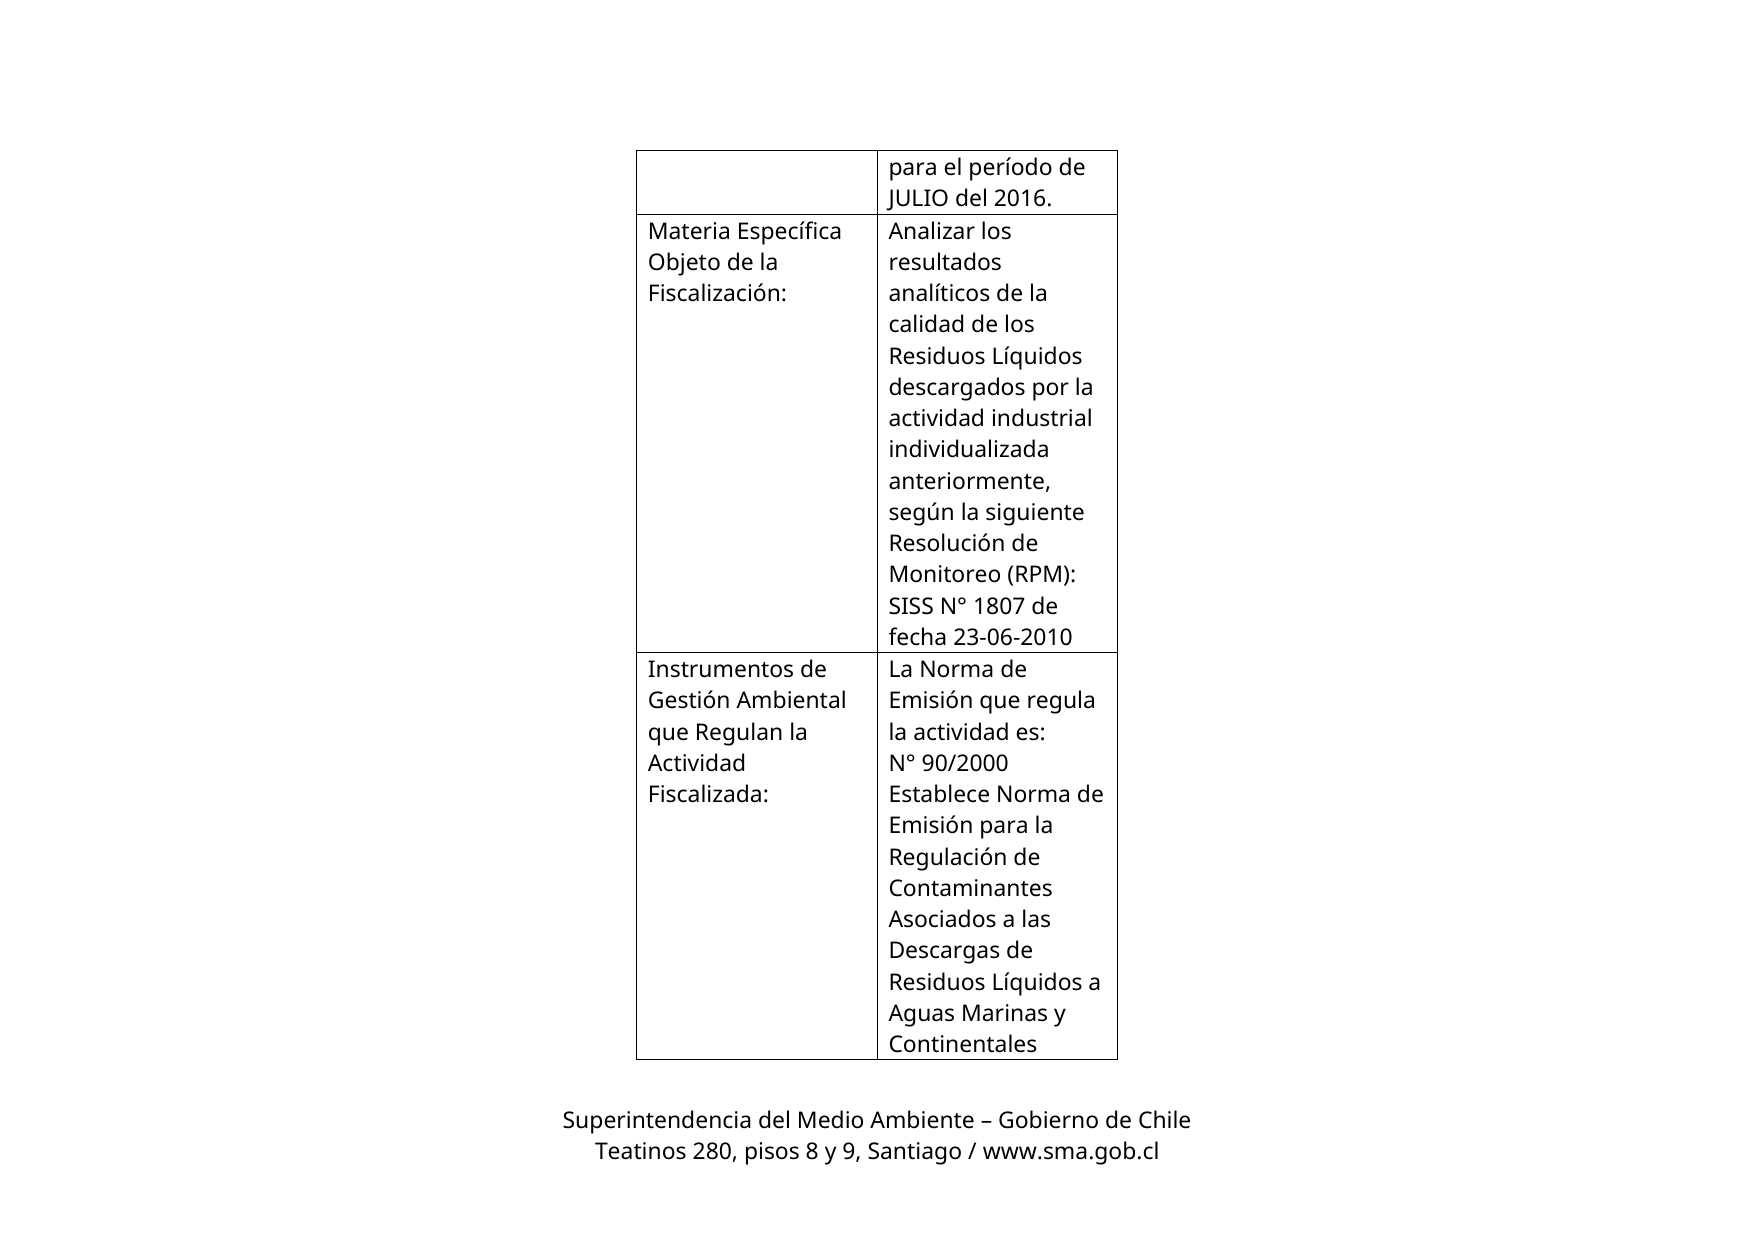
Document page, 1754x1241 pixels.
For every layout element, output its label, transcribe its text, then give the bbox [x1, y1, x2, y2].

table_cell Materia Específica Objeto de la Fiscalización: [637, 215, 877, 652]
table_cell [878, 653, 1117, 1059]
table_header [637, 151, 877, 213]
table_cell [637, 653, 877, 1059]
table_cell Analizar los resultados analíticos de la calidad de los Residuos Líquidos descargados por la actividad industrial individualizada anteriormente, según la siguiente Resolución de Monitoreo (RPM): SISS N° 1807 de fecha 23-06-2010 [878, 215, 1117, 652]
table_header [878, 151, 1117, 213]
